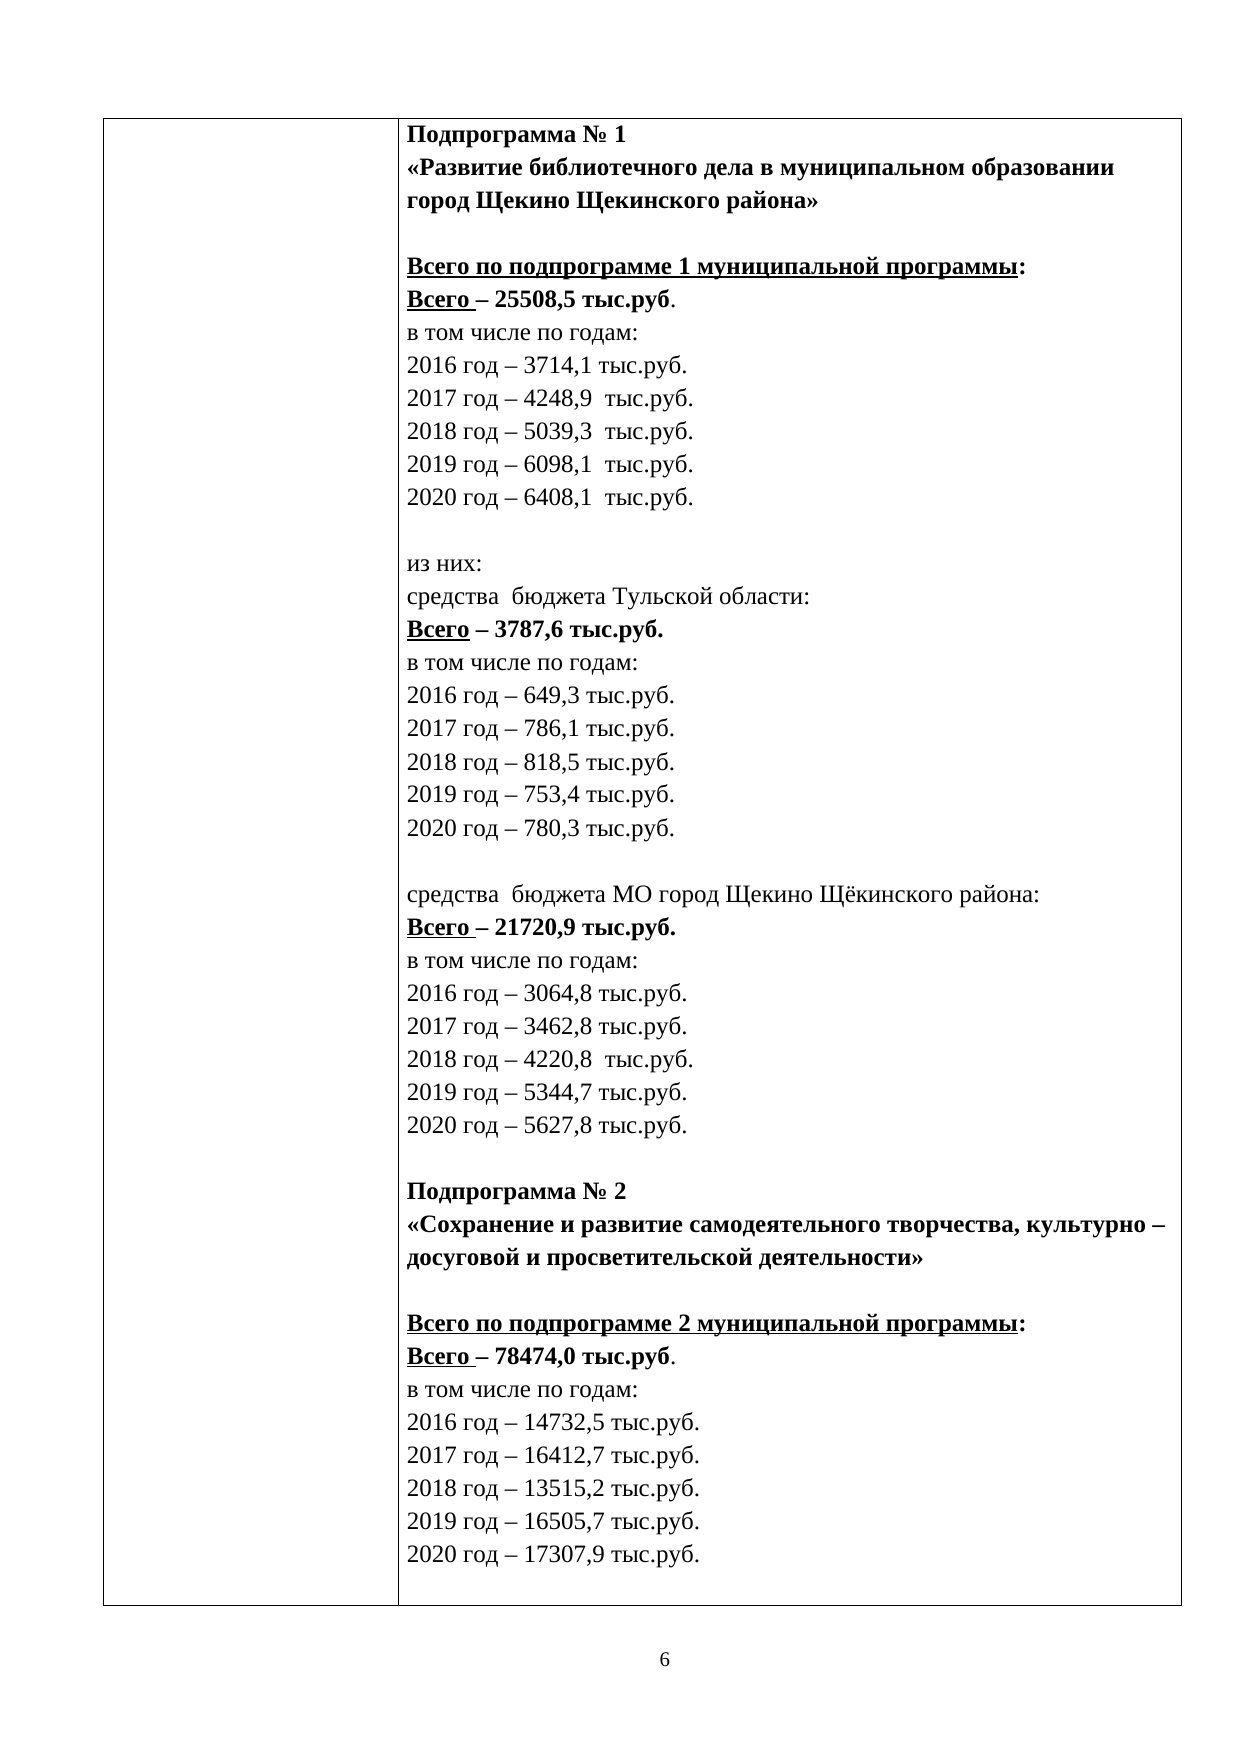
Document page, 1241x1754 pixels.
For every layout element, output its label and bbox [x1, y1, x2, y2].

table_cell [399, 119, 1181, 1605]
table_cell [104, 119, 398, 1605]
